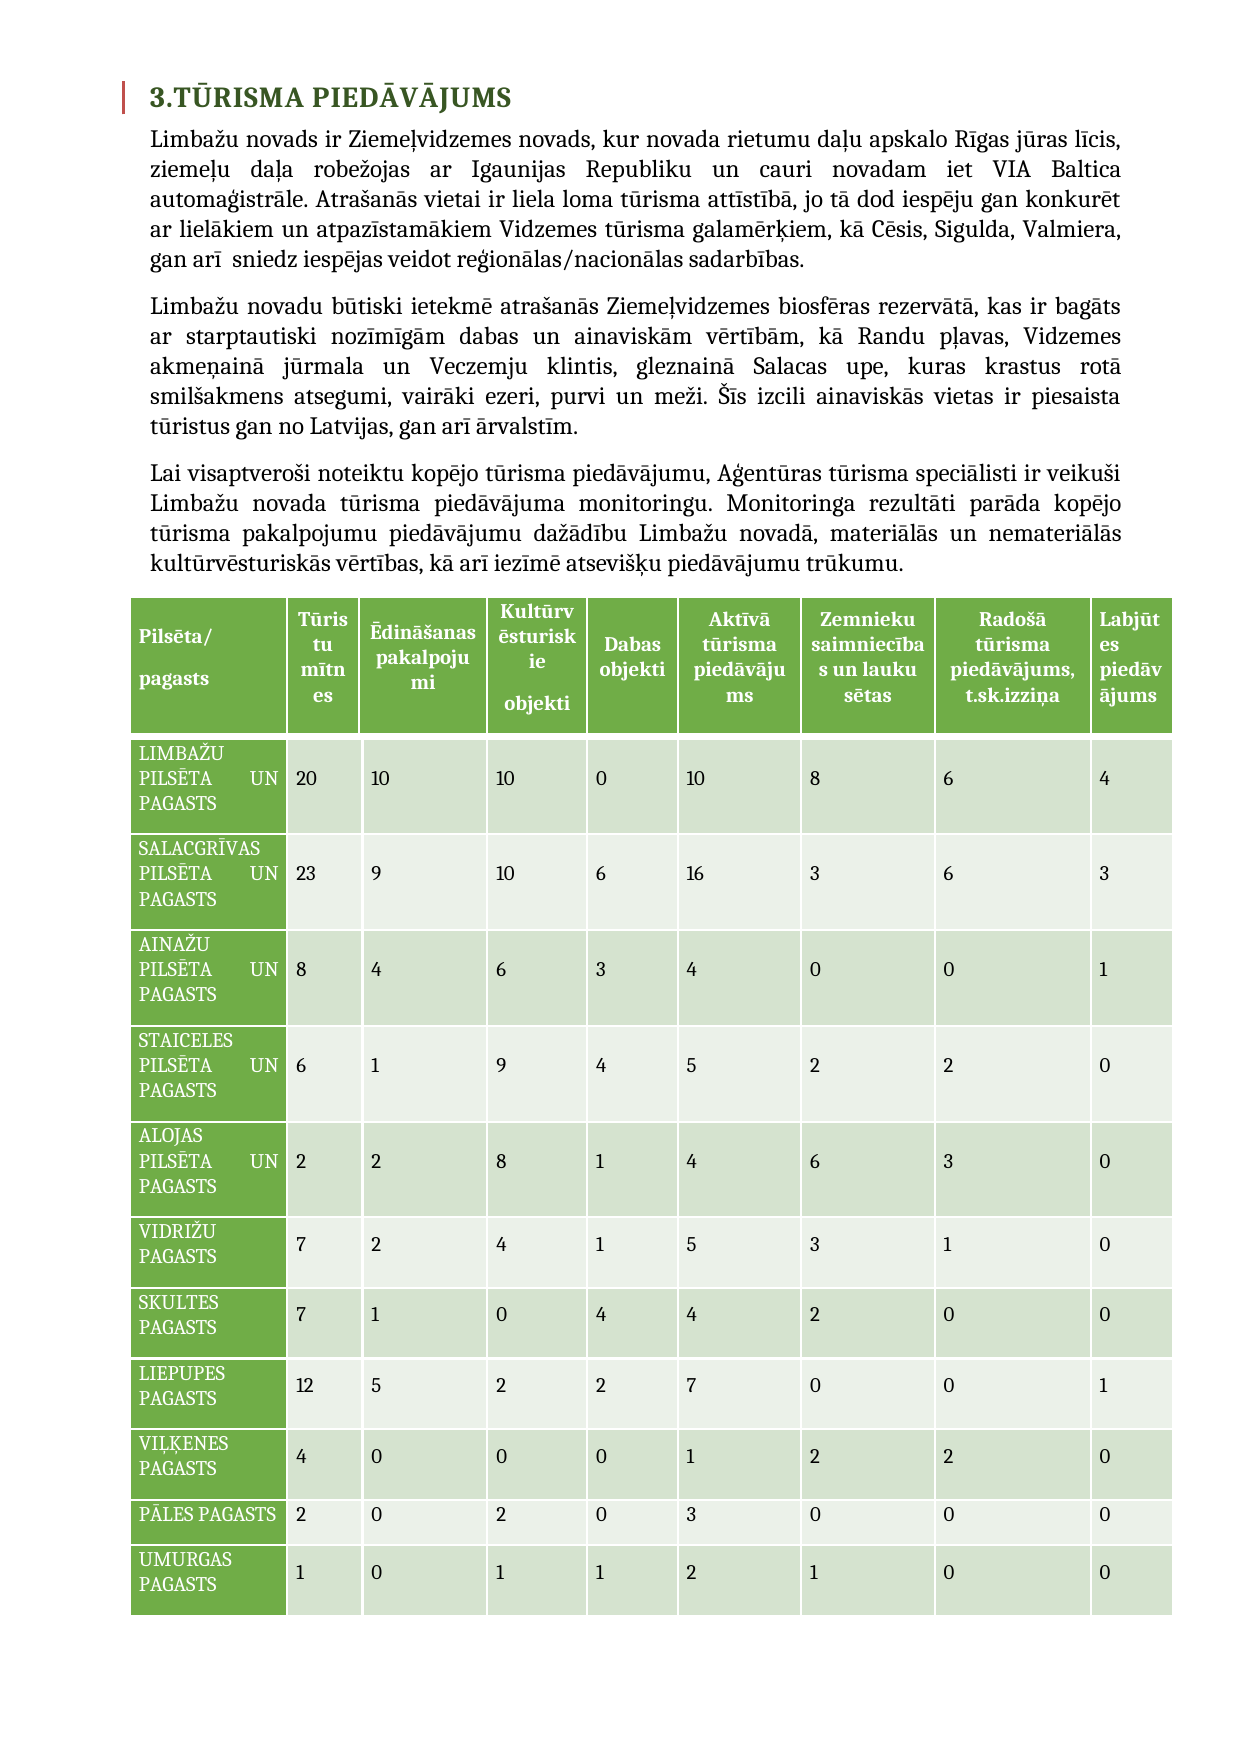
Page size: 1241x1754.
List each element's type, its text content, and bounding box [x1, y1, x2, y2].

table_cell 0 [936, 1501, 1090, 1544]
table_cell 6 [936, 835, 1090, 929]
table_header Aktīvā tūrisma piedāvājums [679, 598, 800, 733]
table_cell 10 [488, 740, 586, 833]
table_cell 0 [588, 1501, 677, 1544]
table_cell 1 [364, 1027, 486, 1121]
table_cell 3 [1092, 835, 1172, 929]
table_cell 3 [588, 931, 677, 1025]
table_cell 4 [588, 1027, 677, 1121]
table_cell 2 [288, 1123, 361, 1216]
table_cell 0 [1092, 1289, 1172, 1357]
table_cell 2 [288, 1501, 361, 1544]
table_cell 1 [364, 1289, 486, 1357]
table_header Tūristu mītnes [288, 598, 358, 733]
table_cell 0 [364, 1501, 486, 1544]
table_cell 10 [488, 835, 586, 929]
table_cell 2 [802, 1027, 934, 1121]
table_cell 23 [288, 835, 361, 929]
table_cell UMURGAS PAGASTS [131, 1546, 286, 1615]
table_cell 1 [588, 1546, 677, 1615]
table_cell 6 [802, 1123, 934, 1216]
table_cell 1 [1092, 1360, 1172, 1428]
table_cell 0 [936, 1289, 1090, 1357]
table_cell STAICELES PILSĒTA UN PAGASTS [131, 1027, 286, 1121]
table_header Kultūrvēsturiskie objekti [488, 598, 586, 733]
text Limbažu novadu būtiski ietekmē atrašanās Ziemeļvidzemes biosfēras rezervātā, kas ir bagāts ar starptautiski nozīmīgām dabas un ainaviskām vērtībām, kā Randu pļavas, Vidzemes akmeņainā jūrmala un Veczemju klintis, gleznainā Salacas upe, kuras krastus rotā smilšakmens atsegumi, vairāki ezeri, purvi un meži. Šīs izcili ainaviskās vietas ir piesaista tūristus gan no Latvijas, gan arī ārvalstīm. [150, 292, 1122, 441]
table_header Pilsēta/ pagasts [131, 598, 286, 733]
table_cell 0 [1092, 1218, 1172, 1287]
table_cell 0 [1092, 1123, 1172, 1216]
subtitle 3.TŪRISMA PIEDĀVĀJUMS [150, 81, 1122, 114]
table_cell 20 [288, 740, 361, 833]
table_cell ALOJAS PILSĒTA UN PAGASTS [131, 1123, 286, 1216]
table_cell 1 [802, 1546, 934, 1615]
table_cell 2 [364, 1123, 486, 1216]
table_cell 4 [679, 1123, 800, 1216]
table_cell PĀLES PAGASTS [131, 1501, 286, 1544]
table_header Dabas objekti [588, 598, 677, 733]
table_cell 1 [936, 1218, 1090, 1287]
table_cell 0 [488, 1430, 586, 1499]
table_header Radošā tūrisma piedāvājums, t.sk.izziņa [936, 598, 1090, 733]
table_cell 0 [1092, 1430, 1172, 1499]
table_cell LIMBAŽU PILSĒTA UN PAGASTS [131, 740, 286, 833]
table_cell 0 [488, 1289, 586, 1357]
table_cell 4 [588, 1289, 677, 1357]
table_cell 2 [679, 1546, 800, 1615]
table_cell 2 [364, 1218, 486, 1287]
table_cell 16 [679, 835, 800, 929]
table_cell 0 [364, 1546, 486, 1615]
table_cell 6 [936, 740, 1090, 833]
table_cell 9 [488, 1027, 586, 1121]
table_cell SALACGRĪVAS PILSĒTA UN PAGASTS [131, 835, 286, 929]
table_cell 1 [588, 1123, 677, 1216]
table_cell LIEPUPES PAGASTS [131, 1360, 286, 1428]
table_cell VIDRIŽU PAGASTS [131, 1218, 286, 1287]
table_cell 4 [364, 931, 486, 1025]
table_cell 0 [802, 1360, 934, 1428]
table_cell 0 [802, 1501, 934, 1544]
table_cell 7 [288, 1289, 361, 1357]
table_cell 0 [936, 1360, 1090, 1428]
table_cell 8 [488, 1123, 586, 1216]
table_cell 0 [1092, 1501, 1172, 1544]
table_cell 4 [488, 1218, 586, 1287]
text Limbažu novads ir Ziemeļvidzemes novads, kur novada rietumu daļu apskalo Rīgas jūras līcis, ziemeļu daļa robežojas ar Igaunijas Republiku un cauri novadam iet VIA Baltica automaģistrāle. Atrašanās vietai ir liela loma tūrisma attīstībā, jo tā dod iespēju gan konkurēt ar lielākiem un atpazīstamākiem Vidzemes tūrisma galamērķiem, kā Cēsis, Sigulda, Valmiera, gan arī sniedz iespējas veidot reģionālas/nacionālas sadarbības. [150, 124, 1122, 274]
table_cell 4 [1092, 740, 1172, 833]
table_cell 4 [679, 931, 800, 1025]
table_cell 7 [679, 1360, 800, 1428]
table_cell 0 [588, 740, 677, 833]
table_cell 1 [679, 1430, 800, 1499]
table_cell 2 [936, 1027, 1090, 1121]
table_cell 6 [488, 931, 586, 1025]
table_cell 2 [802, 1289, 934, 1357]
table_cell 5 [364, 1360, 486, 1428]
table_cell 8 [802, 740, 934, 833]
table_cell 3 [679, 1501, 800, 1544]
table_cell 6 [288, 1027, 361, 1121]
table_cell 10 [679, 740, 800, 833]
table_cell VIĻĶENES PAGASTS [131, 1430, 286, 1499]
table_cell 3 [802, 1218, 934, 1287]
text Lai visaptveroši noteiktu kopējo tūrisma piedāvājumu, Aģentūras tūrisma speciālisti ir veikuši Limbažu novada tūrisma piedāvājuma monitoringu. Monitoringa rezultāti parāda kopējo tūrisma pakalpojumu piedāvājumu dažādību Limbažu novadā, materiālās un nemateriālās kultūrvēsturiskās vērtības, kā arī iezīmē atsevišķu piedāvājumu trūkumu. [150, 459, 1122, 578]
table_cell 1 [488, 1546, 586, 1615]
table_cell 4 [679, 1289, 800, 1357]
table_cell 0 [364, 1430, 486, 1499]
table_cell 9 [364, 835, 486, 929]
table_cell 1 [588, 1218, 677, 1287]
table_cell 5 [679, 1218, 800, 1287]
table_header Zemnieku saimniecības un lauku sētas [802, 598, 934, 733]
table_cell SKULTES PAGASTS [131, 1289, 286, 1357]
table_cell 1 [1092, 931, 1172, 1025]
table_cell 2 [488, 1501, 586, 1544]
table_cell 5 [679, 1027, 800, 1121]
table_cell 3 [936, 1123, 1090, 1216]
table_header Labjūtes piedāvājums [1092, 598, 1172, 733]
table_cell 3 [802, 835, 934, 929]
table_cell 7 [288, 1218, 361, 1287]
table_cell 2 [802, 1430, 934, 1499]
table_cell 8 [288, 931, 361, 1025]
table_cell 2 [936, 1430, 1090, 1499]
table_cell 4 [288, 1430, 361, 1499]
table_cell 0 [1092, 1546, 1172, 1615]
table_cell 2 [488, 1360, 586, 1428]
table_cell 2 [588, 1360, 677, 1428]
table_header Ēdināšanas pakalpojumi [360, 598, 486, 733]
table_cell 0 [936, 1546, 1090, 1615]
table_cell 0 [802, 931, 934, 1025]
table_cell 1 [288, 1546, 361, 1615]
table_cell 6 [588, 835, 677, 929]
table_cell AINAŽU PILSĒTA UN PAGASTS [131, 931, 286, 1025]
table_cell 0 [936, 931, 1090, 1025]
table_cell 10 [364, 740, 486, 833]
table_cell 0 [1092, 1027, 1172, 1121]
table_cell 0 [588, 1430, 677, 1499]
table_cell 12 [288, 1360, 361, 1428]
